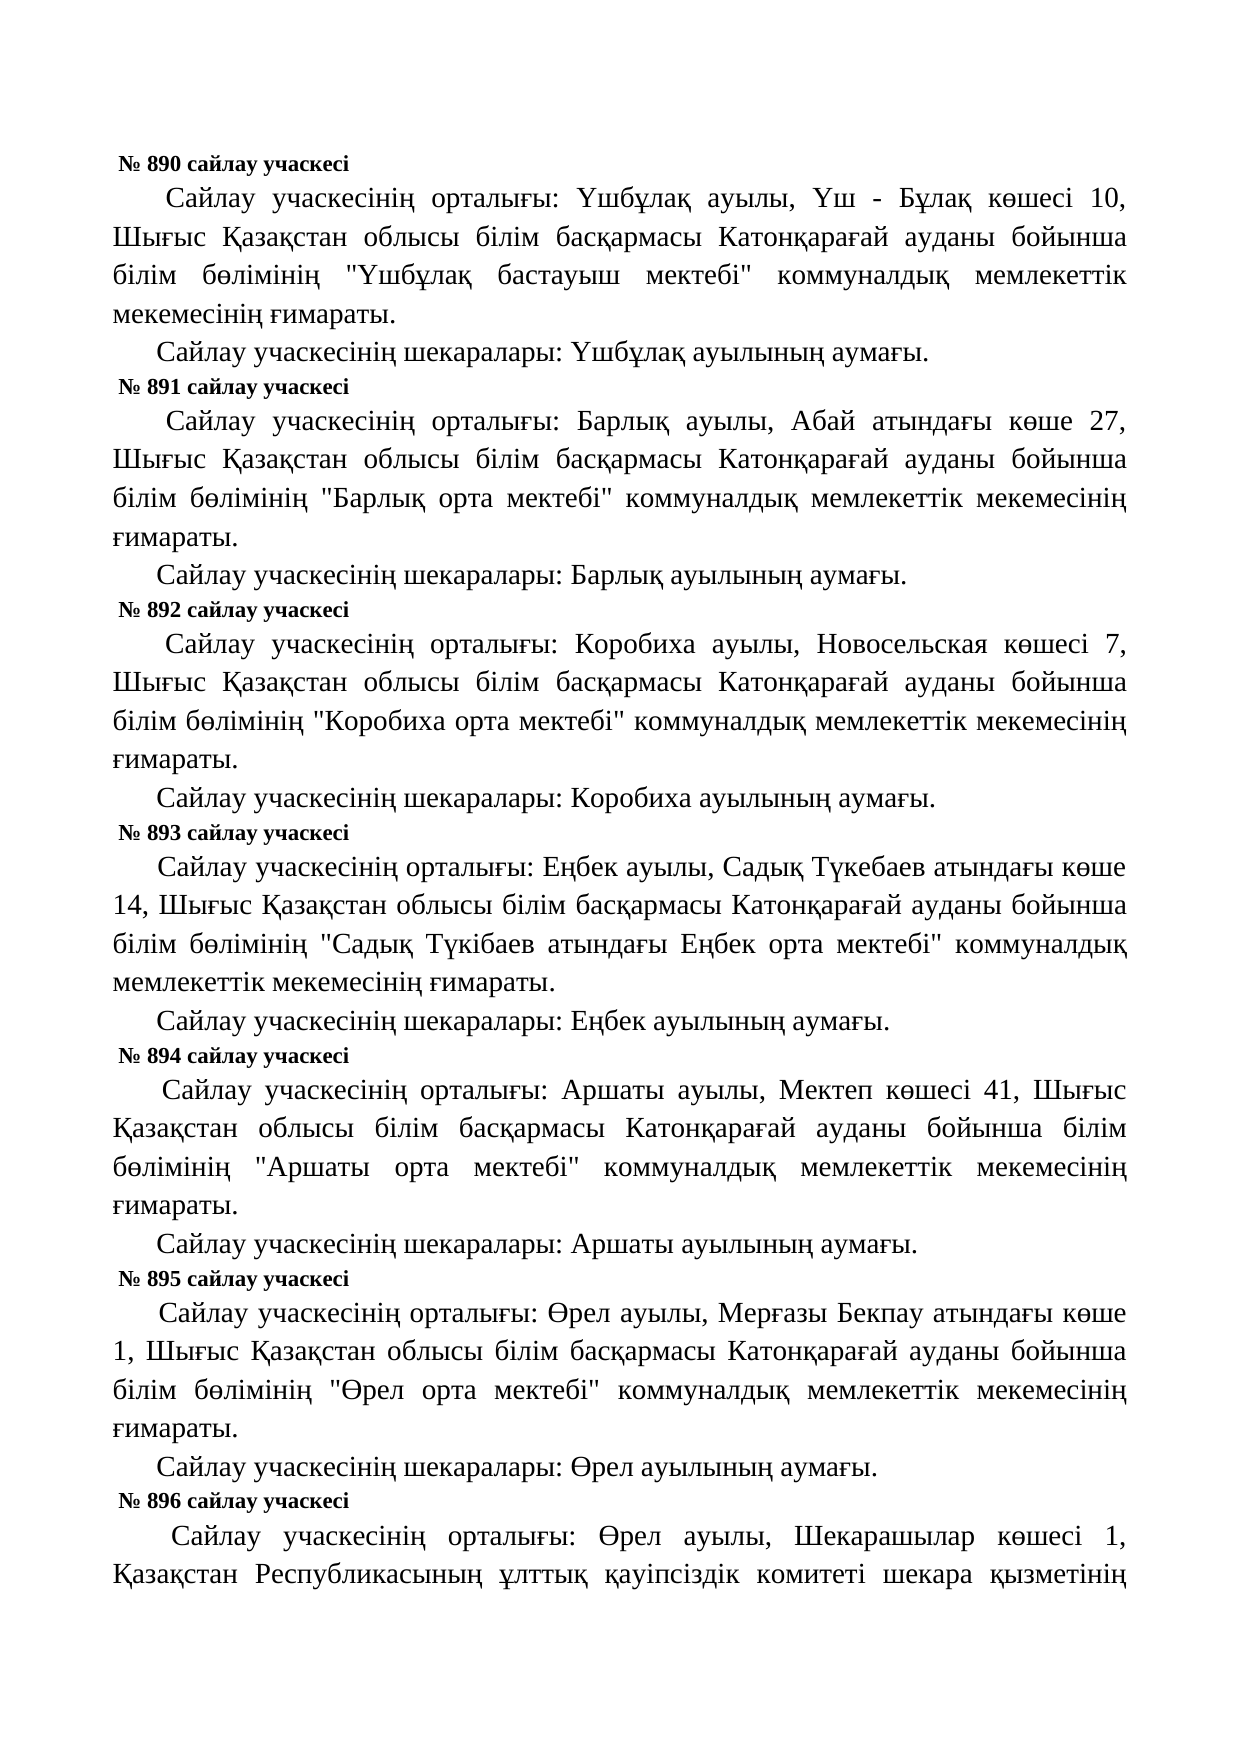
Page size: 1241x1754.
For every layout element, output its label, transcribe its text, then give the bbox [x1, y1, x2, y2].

text Сайлау учаскесінің орталығы: Өрел ауылы, Мерғазы Бекпау атындағы көше 1, Шығыс Қазақстан облысы білім басқармасы Катонқарағай ауданы бойынша білім бөлімінің "Өрел орта мектебі" коммуналдық мемлекеттік мекемесінің ғимараты. [112, 1295, 1128, 1444]
text Сайлау учаскесінің орталығы: Барлық ауылы, Абай атындағы көше 27, Шығыс Қазақстан облысы білім басқармасы Катонқарағай ауданы бойынша білім бөлімінің "Барлық орта мектебі" коммуналдық мемлекеттік мекемесінің ғимараты. [112, 403, 1128, 552]
text № 891 сайлау учаскесі [112, 373, 1128, 399]
text № 893 сайлау учаскесі [112, 819, 1128, 845]
text Сайлау учаскесінің орталығы: Коробиха ауылы, Новосельская көшесі 7, Шығыс Қазақстан облысы білім басқармасы Катонқарағай ауданы бойынша білім бөлімінің "Коробиха орта мектебі" коммуналдық мемлекеттік мекемесінің ғимараты. [112, 626, 1128, 775]
text Сайлау учаскесінің шекаралары: Еңбек ауылының аумағы. [112, 1003, 1128, 1037]
text № 892 сайлау учаскесі [112, 596, 1128, 622]
text № 894 сайлау учаскесі [112, 1042, 1128, 1068]
text Сайлау учаскесінің шекаралары: Аршаты ауылының аумағы. [112, 1226, 1128, 1259]
text № 895 сайлау учаскесі [112, 1264, 1128, 1291]
text Сайлау учаскесінің шекаралары: Барлық ауылының аумағы. [112, 557, 1128, 591]
text Сайлау учаскесінің шекаралары: Үшбұлақ ауылының аумағы. [112, 334, 1128, 368]
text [112, 1518, 1128, 1590]
text № 896 сайлау учаскесі [112, 1487, 1128, 1514]
text № 890 сайлау учаскесі [112, 150, 1128, 176]
text Сайлау учаскесінің орталығы: Аршаты ауылы, Мектеп көшесі 41, Шығыс Қазақстан облысы білім басқармасы Катонқарағай ауданы бойынша білім бөлімінің "Аршаты орта мектебі" коммуналдық мемлекеттік мекемесінің ғимараты. [112, 1072, 1128, 1221]
text Сайлау учаскесінің орталығы: Үшбұлақ ауылы, Үш - Бұлақ көшесі 10, Шығыс Қазақстан облысы білім басқармасы Катонқарағай ауданы бойынша білім бөлімінің "Үшбұлақ бастауыш мектебі" коммуналдық мемлекеттік мекемесінің ғимараты. [112, 180, 1128, 329]
text Сайлау учаскесінің орталығы: Еңбек ауылы, Садық Түкебаев атындағы көше 14, Шығыс Қазақстан облысы білім басқармасы Катонқарағай ауданы бойынша білім бөлімінің "Садық Түкібаев атындағы Еңбек орта мектебі" коммуналдық мемлекеттік мекемесінің ғимараты. [112, 849, 1128, 998]
text Сайлау учаскесінің шекаралары: Коробиха ауылының аумағы. [112, 780, 1128, 814]
text Сайлау учаскесінің шекаралары: Өрел ауылының аумағы. [112, 1449, 1128, 1482]
